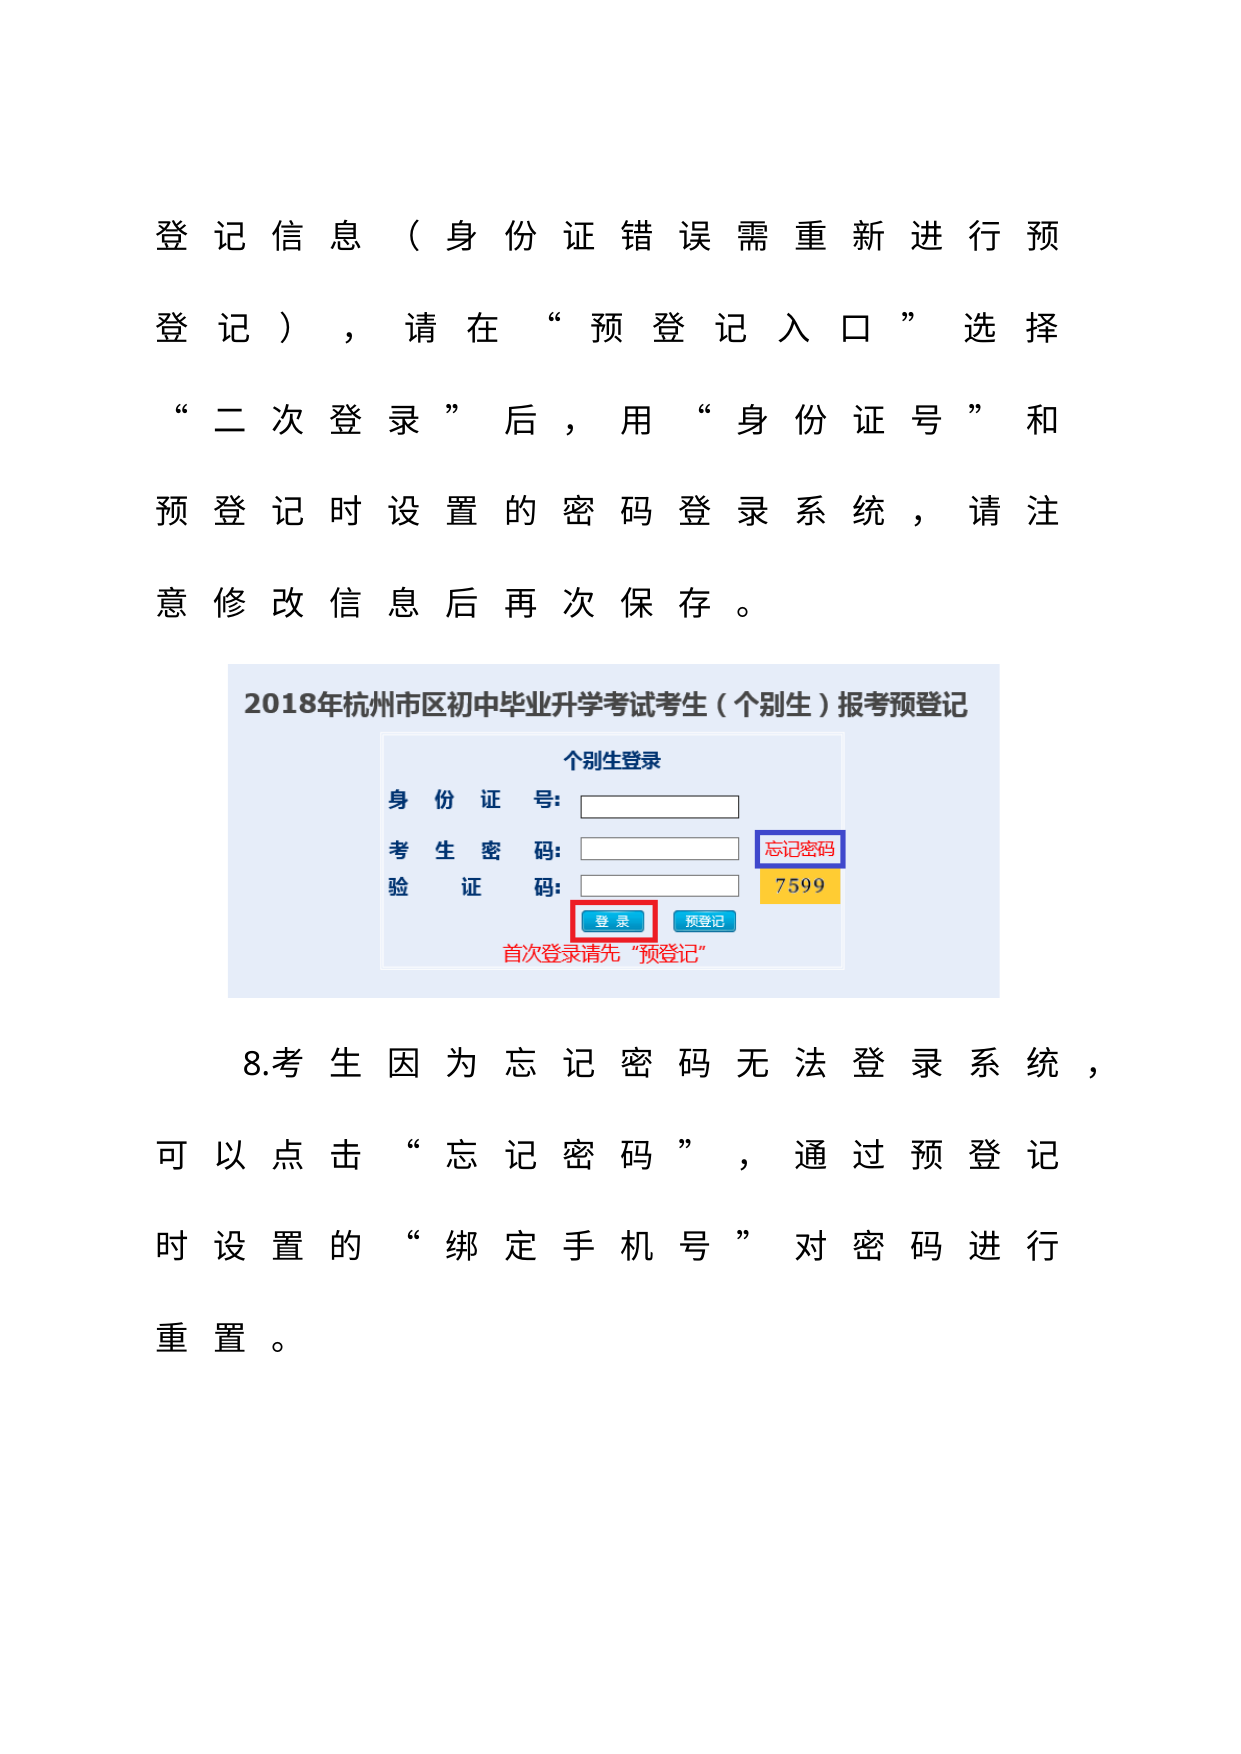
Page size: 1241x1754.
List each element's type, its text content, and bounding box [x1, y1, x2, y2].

picture [227, 664, 1000, 998]
text 8.考生因为忘记密码无法登录系统，可以点击“忘记密码”，通过预登记时设置的“绑定手机号”对密码进行重置。 [155, 1015, 1085, 1382]
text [155, 188, 1085, 647]
